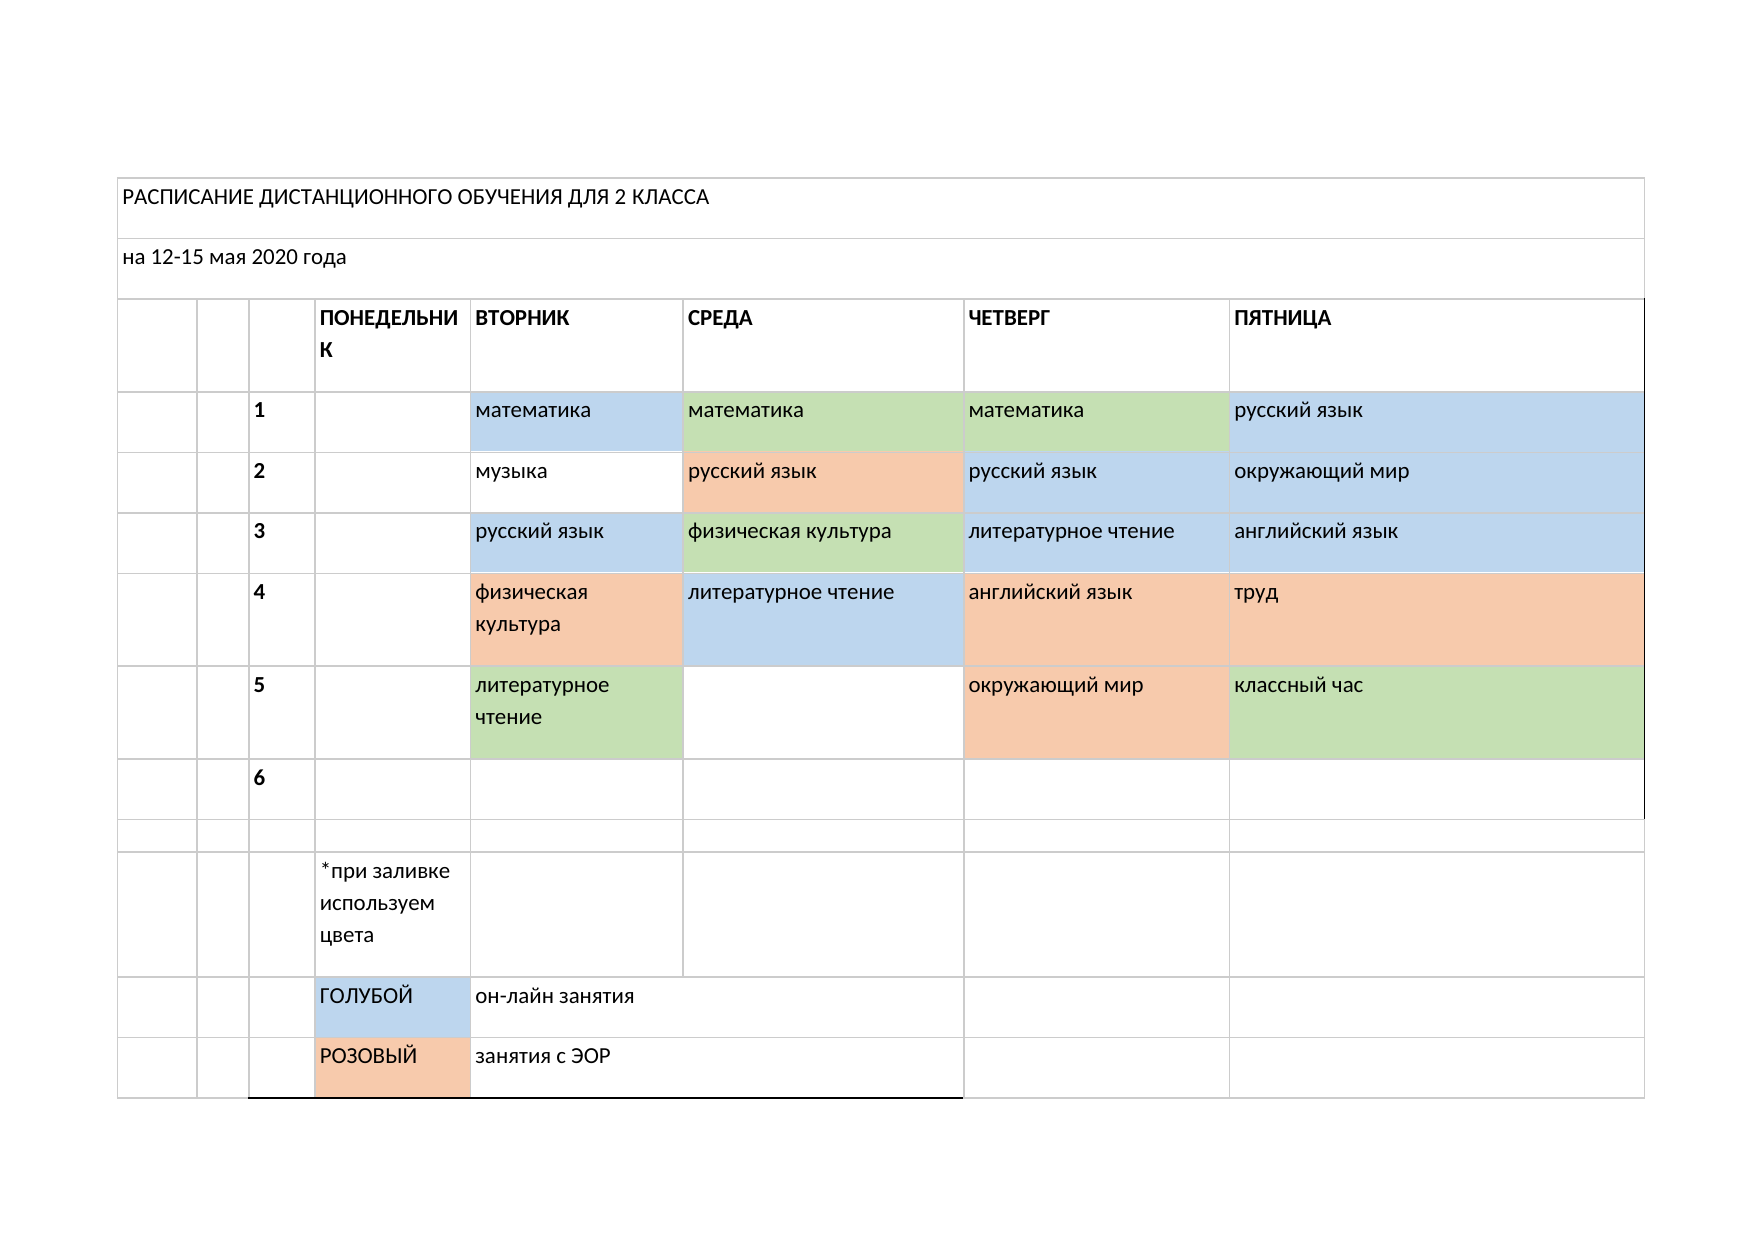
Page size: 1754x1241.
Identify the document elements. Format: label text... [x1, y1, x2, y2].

table_cell [118, 760, 196, 818]
table_cell [1230, 853, 1644, 976]
table_cell [250, 1038, 314, 1097]
table_cell [250, 300, 314, 391]
table_cell он-лайн занятия [471, 978, 963, 1037]
table_cell литературное чтение [965, 514, 1229, 572]
table_cell [198, 300, 248, 391]
table_cell классный час [1230, 667, 1644, 758]
table_cell [965, 1038, 1229, 1097]
table_cell [118, 300, 196, 391]
table_cell труд [1230, 574, 1644, 665]
table_cell музыка [471, 453, 682, 512]
table_cell [316, 574, 470, 665]
table_cell [316, 667, 470, 758]
table_cell [316, 760, 470, 818]
table_cell [316, 514, 470, 572]
table_cell [965, 853, 1229, 976]
table_cell литературное чтение [684, 574, 963, 665]
table_cell [684, 760, 963, 818]
table_cell [198, 820, 248, 851]
table_cell ВТОРНИК [471, 300, 682, 391]
table_cell [118, 453, 196, 512]
table_cell [118, 514, 196, 572]
table_cell ЧЕТВЕРГ [965, 300, 1229, 391]
table_cell 6 [250, 760, 314, 818]
table_cell РОЗОВЫЙ [316, 1038, 470, 1097]
table_cell [198, 978, 248, 1037]
table_cell русский язык [1230, 393, 1644, 451]
table_cell ПЯТНИЦА [1230, 300, 1644, 391]
table_cell [118, 393, 196, 451]
table_cell [1230, 978, 1644, 1037]
table_cell [316, 393, 470, 451]
table_cell ПОНЕДЕЛЬНИК [316, 300, 470, 391]
table_cell [250, 978, 314, 1037]
table_cell ГОЛУБОЙ [316, 978, 470, 1037]
table_cell СРЕДА [684, 300, 963, 391]
table_cell математика [965, 393, 1229, 451]
table_cell [198, 760, 248, 818]
table_cell [118, 853, 196, 976]
table_cell [198, 453, 248, 512]
table_cell *при заливке используем цвета [316, 853, 470, 976]
table_cell [471, 760, 682, 818]
table_cell окружающий мир [965, 667, 1229, 758]
table_cell физическая культура [471, 574, 682, 665]
table_cell [198, 514, 248, 572]
table_cell 2 [250, 453, 314, 512]
table_cell [198, 853, 248, 976]
table_cell [1230, 1038, 1644, 1097]
table_cell [684, 820, 963, 851]
table_cell [198, 667, 248, 758]
table_cell физическая культура [684, 514, 963, 572]
table_cell русский язык [965, 453, 1229, 512]
table_cell на 12-15 мая 2020 года [118, 239, 1644, 298]
table_cell английский язык [1230, 514, 1644, 572]
table_cell [198, 393, 248, 451]
table_cell [198, 574, 248, 665]
table_cell 1 [250, 393, 314, 451]
table_cell [965, 820, 1229, 851]
table_cell занятия с ЭОР [471, 1038, 963, 1097]
table_cell [250, 853, 314, 976]
table_cell 3 [250, 514, 314, 572]
table_cell [118, 667, 196, 758]
table_cell русский язык [684, 453, 963, 512]
table_cell [118, 820, 196, 851]
table_cell [118, 574, 196, 665]
table_cell [965, 760, 1229, 818]
table_cell [684, 667, 963, 758]
table_cell математика [471, 393, 682, 451]
table_cell [471, 820, 682, 851]
table_cell [316, 453, 470, 512]
table_cell [471, 853, 682, 976]
table_cell [118, 978, 196, 1037]
table_cell 4 [250, 574, 314, 665]
table_cell 5 [250, 667, 314, 758]
table_cell [316, 820, 470, 851]
table_cell английский язык [965, 574, 1229, 665]
table_cell литературное чтение [471, 667, 682, 758]
table_cell [118, 1038, 196, 1097]
table_cell [684, 853, 963, 976]
table_header РАСПИСАНИЕ ДИСТАНЦИОННОГО ОБУЧЕНИЯ ДЛЯ 2 КЛАССА [118, 179, 1644, 238]
table_cell [1230, 820, 1644, 851]
table_cell [1230, 760, 1644, 818]
table_cell математика [684, 393, 963, 451]
table_cell русский язык [471, 514, 682, 572]
table_cell [250, 820, 314, 851]
table_cell окружающий мир [1230, 453, 1644, 512]
table_cell [965, 978, 1229, 1037]
table_cell [198, 1038, 248, 1097]
